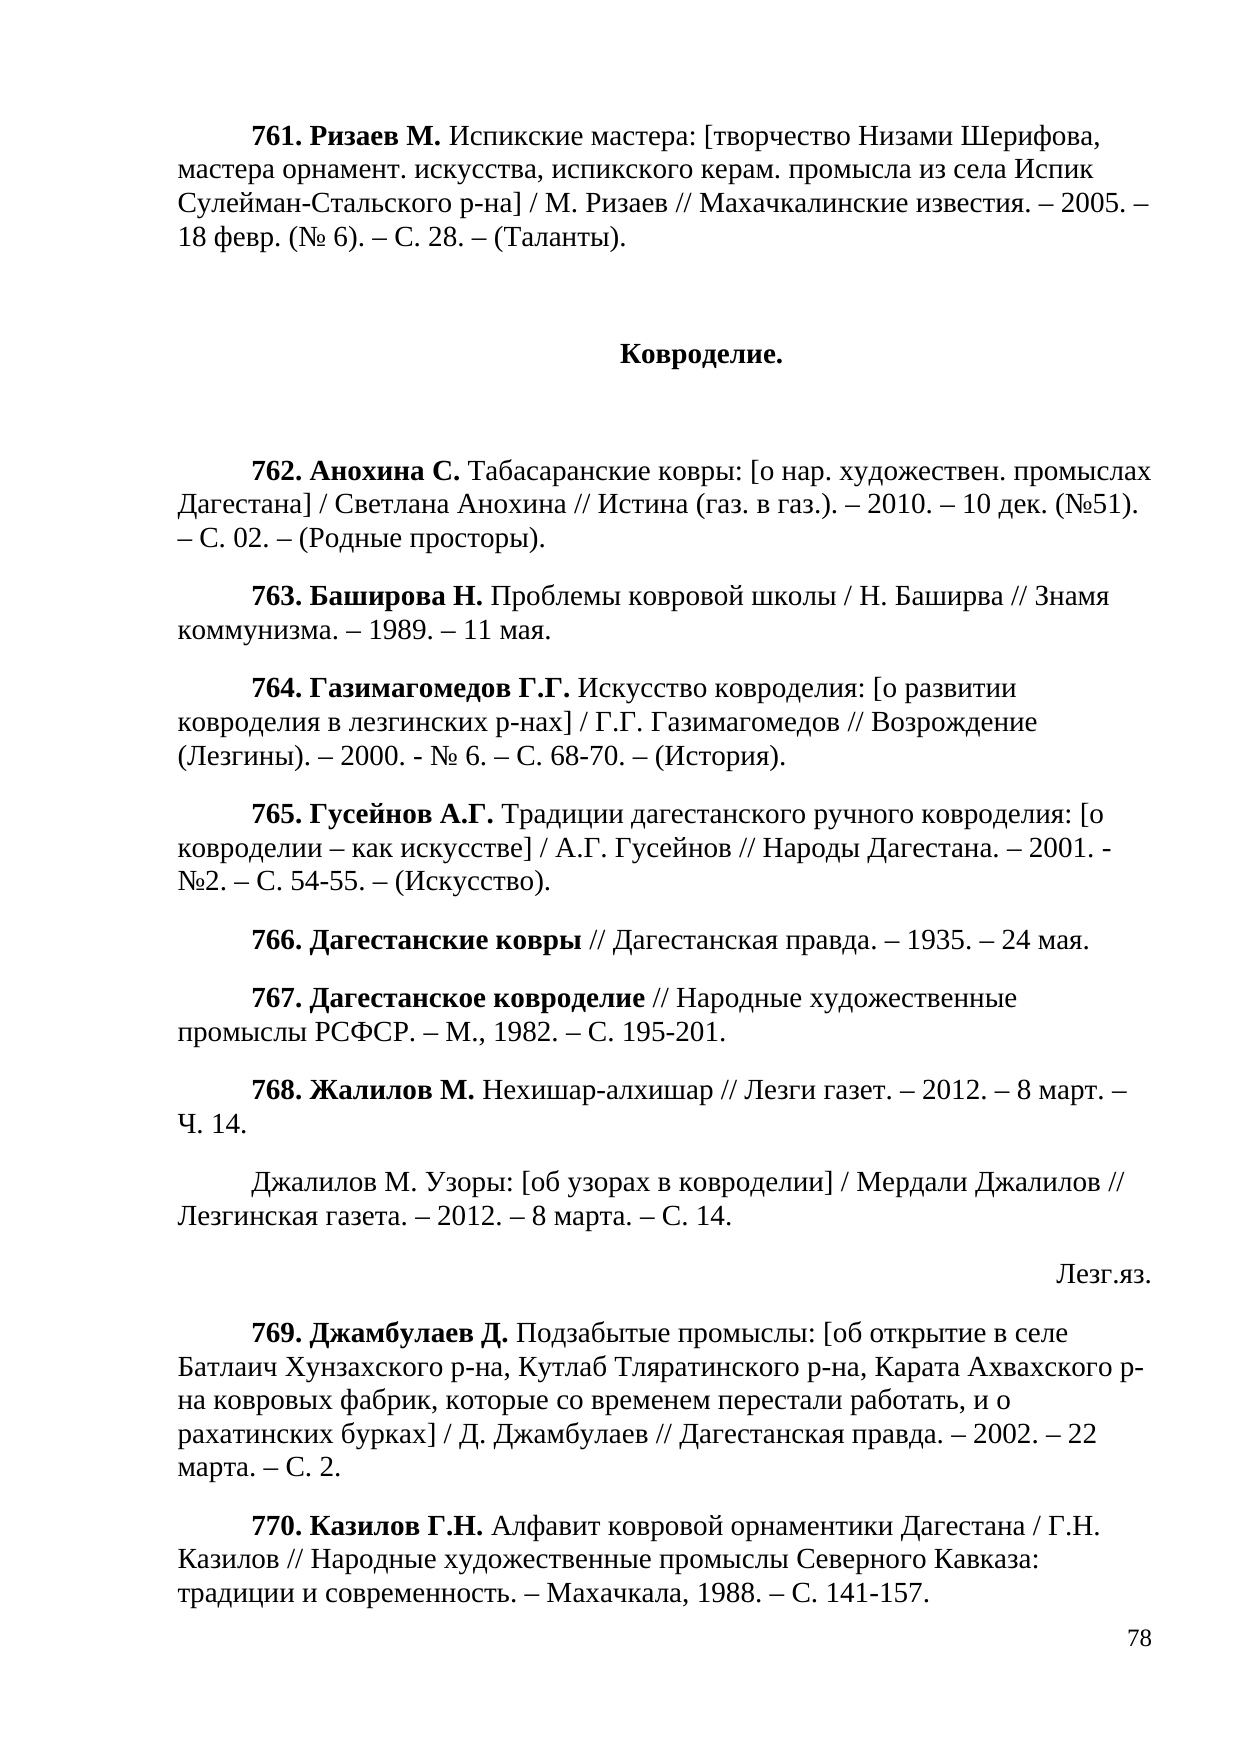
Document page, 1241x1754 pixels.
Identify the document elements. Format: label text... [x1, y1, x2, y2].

text 768. Жалилов М. Нехишар-алхишар // Лезги газет. – 2012. – 8 март. – Ч. 14. [177, 1072, 1152, 1139]
text 767. Дагестанское ковроделие // Народные художественные промыслы РСФСР. – М., 1982. – С. 195-201. [177, 980, 1152, 1047]
text 770. Казилов Г.Н. Алфавит ковровой орнаментики Дагестана / Г.Н. Казилов // Народные художественные промыслы Северного Кавказа: традиции и современность. – Махачкала, 1988. – С. 141-157. [177, 1508, 1152, 1608]
text 762. Анохина С. Табасаранские ковры: [о нар. художествен. промыслах Дагестана] / Светлана Анохина // Истина (газ. в газ.). – 2010. – 10 дек. (№51). – С. 02. – (Родные просторы). [177, 453, 1152, 553]
text 766. Дагестанские ковры // Дагестанская правда. – 1935. – 24 мая. [177, 922, 1152, 955]
text 765. Гусейнов А.Г. Традиции дагестанского ручного ковроделия: [о ковроделии – как искусстве] / А.Г. Гусейнов // Народы Дагестана. – 2001. - №2. – С. 54-55. – (Искусство). [177, 796, 1152, 897]
text Джалилов М. Узоры: [об узорах в ковроделии] / Мердали Джалилов // Лезгинская газета. – 2012. – 8 марта. – С. 14. [177, 1164, 1152, 1232]
text 763. Баширова Н. Проблемы ковровой школы / Н. Баширва // Знамя коммунизма. – 1989. – 11 мая. [177, 578, 1152, 646]
text Ковроделие. [177, 336, 1152, 369]
text 764. Газимагомедов Г.Г. Искусство ковроделия: [о развитии ковроделия в лезгинских р-нах] / Г.Г. Газимагомедов // Возрождение (Лезгины). – 2000. - № 6. – С. 68-70. – (История). [177, 671, 1152, 771]
text 769. Джамбулаев Д. Подзабытые промыслы: [об открытие в селе Батлаич Хунзахского р-на, Кутлаб Тляратинского р-на, Карата Ахвахского р-на ковровых фабрик, которые со временем перестали работать, и о рахатинских бурках] / Д. Джамбулаев // Дагестанская правда. – 2002. – 22 марта. – С. 2. [177, 1315, 1152, 1483]
text Лезг.яз. [177, 1257, 1152, 1290]
text 761. Ризаев М. Испикские мастера: [творчество Низами Шерифова, мастера орнамент. искусства, испикского керам. промысла из села Испик Сулейман-Стальского р-на] / М. Ризаев // Махачкалинские известия. – 2005. – 18 февр. (№ 6). – С. 28. – (Таланты). [177, 118, 1152, 252]
